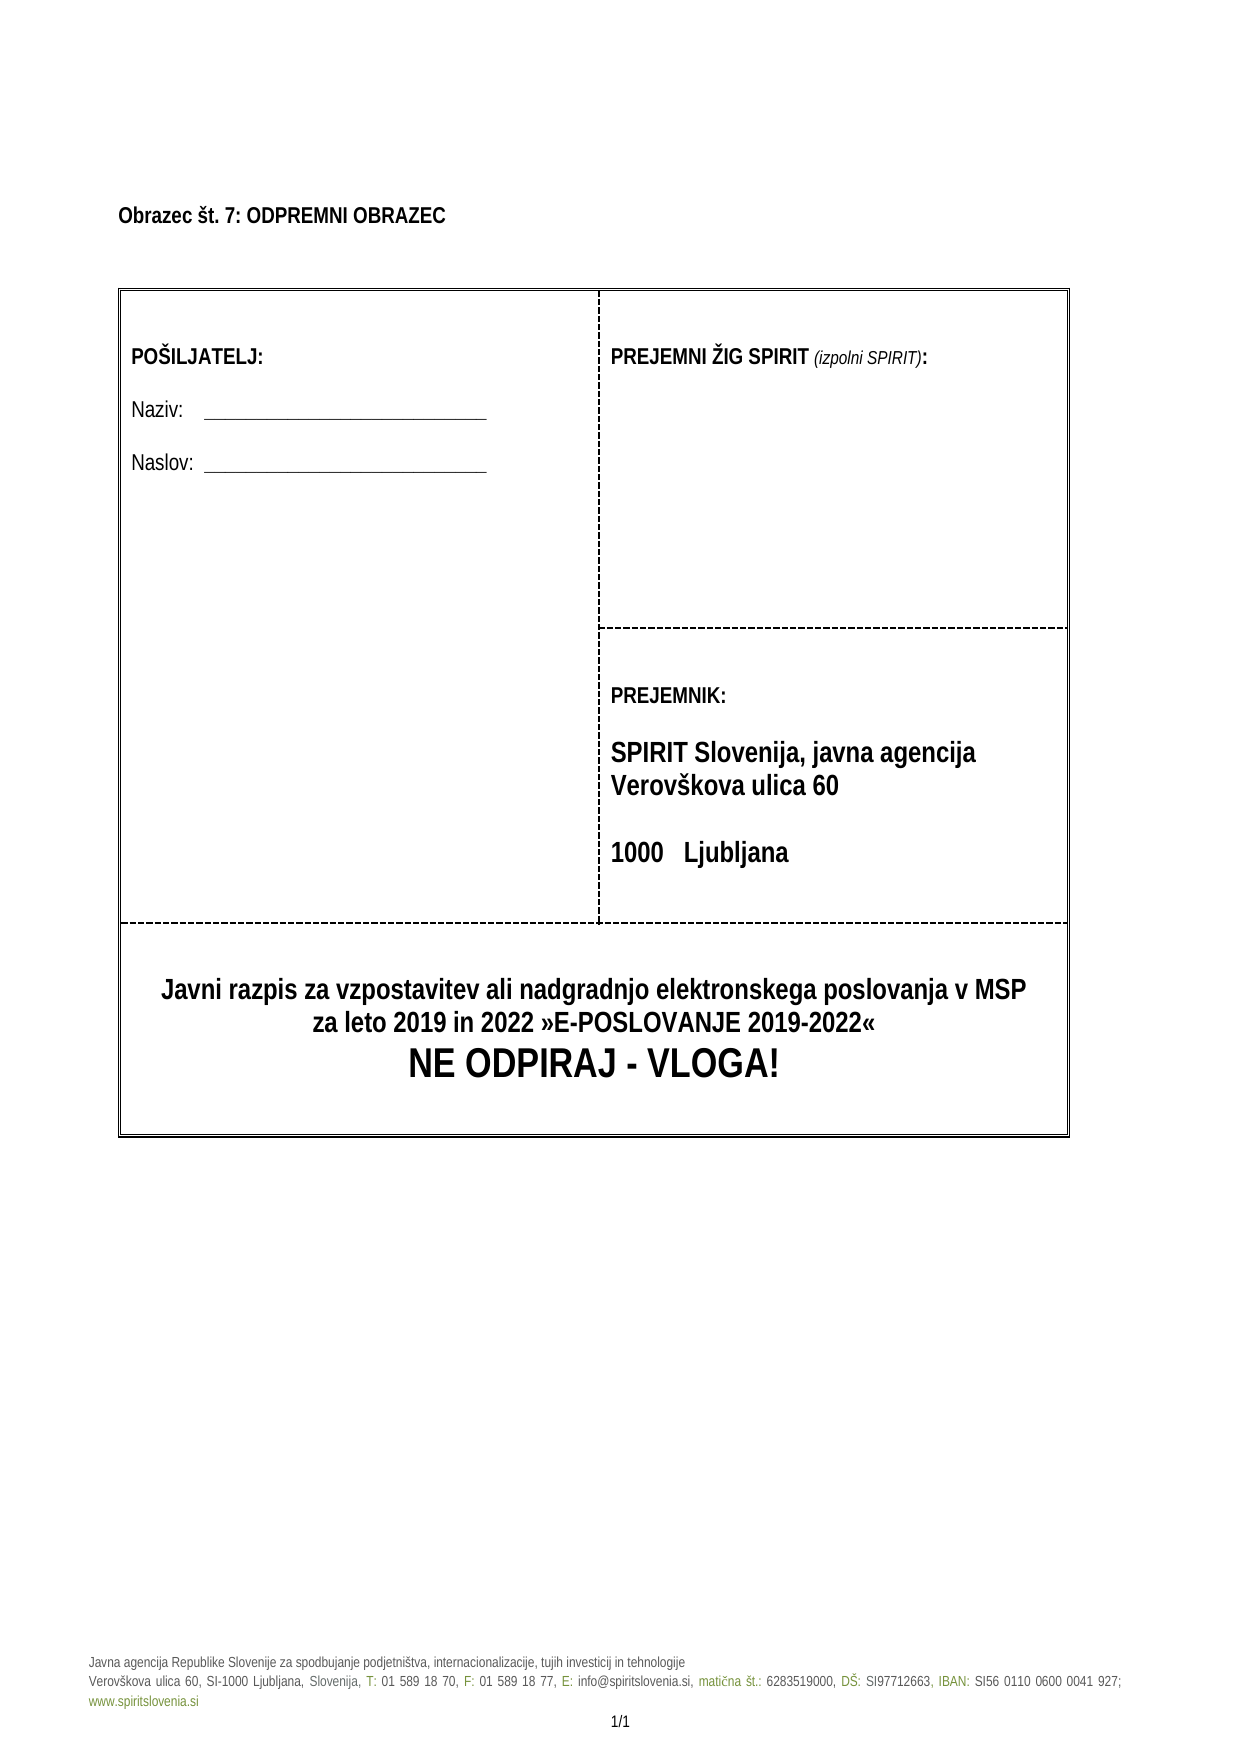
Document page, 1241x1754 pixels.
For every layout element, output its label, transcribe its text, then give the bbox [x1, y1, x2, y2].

table_cell Javni razpis za vzpostavitev ali nadgradnjo elektronskega poslovanja v MSP za leto 2019 in 2022 »E-POSLOVANJE 2019-2022« NE ODPIRAJ - VLOGA! [121, 922, 1067, 1134]
subtitle Obrazec št. 7: ODPREMNI OBRAZEC [118, 202, 1122, 228]
table_header PREJEMNI ŽIG SPIRIT (izpolni SPIRIT): [599, 291, 1067, 627]
table_header POŠILJATELJ: Naziv: ___________________________ Naslov: ___________________________ [121, 291, 599, 922]
table_cell PREJEMNIK: SPIRIT Slovenija, javna agencija Verovškova ulica 60 1000 Ljubljana [599, 627, 1067, 922]
